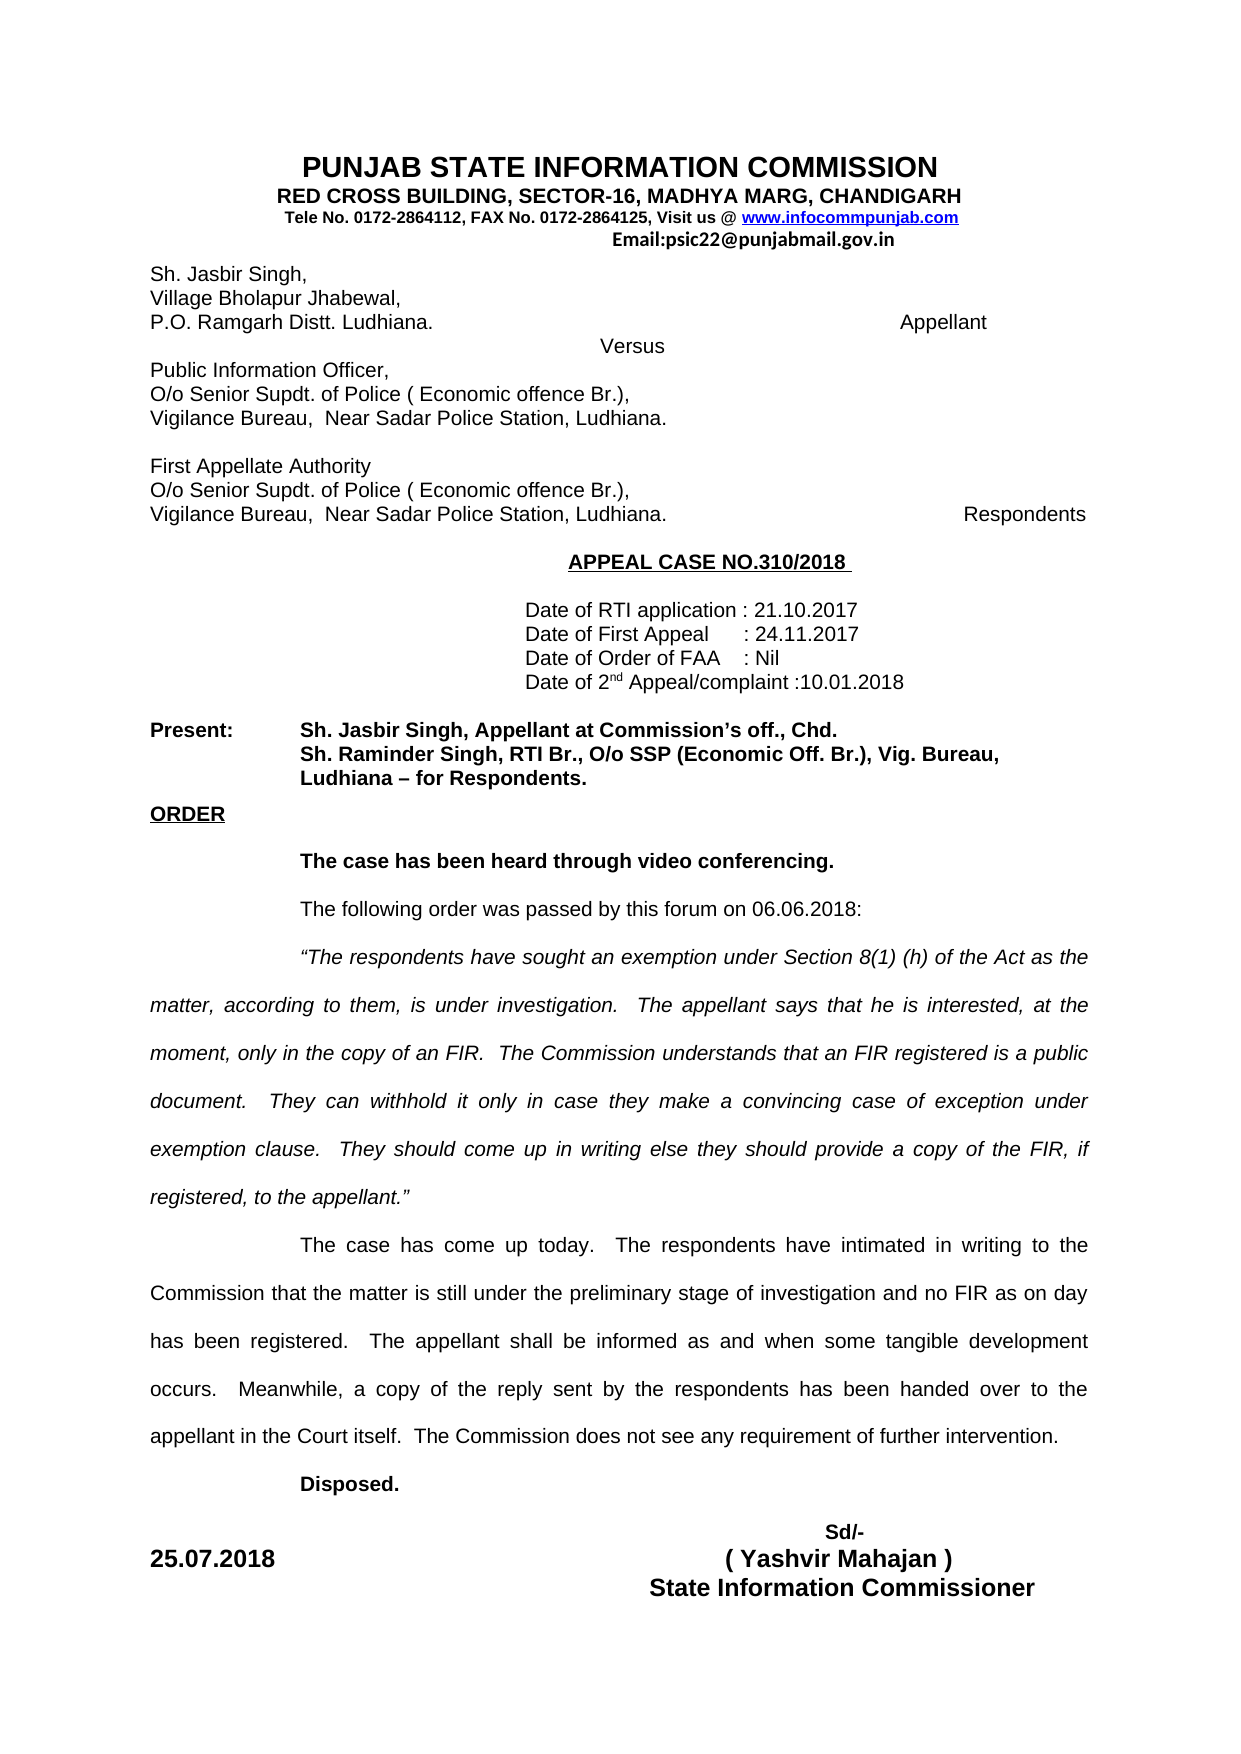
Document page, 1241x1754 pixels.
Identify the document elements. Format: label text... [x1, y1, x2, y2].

text P.O. Ramgarh Distt. Ludhiana. Appellant [150, 310, 1090, 334]
text Date of Order of FAA : Nil [450, 646, 1090, 669]
text Sh. Raminder Singh, RTI Br., O/o SSP (Economic Off. Br.), Vig. Bureau, Ludhiana – for Respondents. [150, 741, 1090, 789]
text APPEAL CASE NO.310/2018 [150, 550, 1090, 574]
text O/o Senior Supdt. of Police ( Economic offence Br.), [150, 478, 1090, 502]
text Tele No. 0172-2864112, FAX No. 0172-2864125, Visit us @ www.infocommpunjab.com [150, 207, 1090, 227]
text Email:psic22@punjabmail.gov.in [150, 227, 1090, 252]
text Date of RTI application : 21.10.2017 [450, 598, 1090, 622]
text RED CROSS BUILDING, SECTOR-16, MADHYA MARG, CHANDIGARH [150, 183, 1090, 207]
text Versus [150, 334, 1090, 358]
text Sd/- [150, 1520, 1090, 1544]
text First Appellate Authority [150, 454, 1090, 478]
text 25.07.2018 ( Yashvir Mahajan ) [150, 1544, 1090, 1573]
text Present: Sh. Jasbir Singh, Appellant at Commission’s off., Chd. [150, 717, 1090, 741]
text The case has come up today. The respondents have intimated in writing to the Commission that the matter is still under the preliminary stage of investigation and no FIR as on day has been registered. The appellant shall be informed as and when some tangible development occurs. Meanwhile, a copy of the reply sent by the respondents has been handed over to the appellant in the Court itself. The Commission does not see any requirement of further intervention. [150, 1233, 1090, 1448]
text Disposed. [150, 1472, 1090, 1496]
text Date of First Appeal : 24.11.2017 [450, 622, 1090, 646]
text ORDER [150, 801, 1090, 825]
text Date of 2nd Appeal/complaint :10.01.2018 [450, 669, 1090, 693]
text Vigilance Bureau, Near Sadar Police Station, Ludhiana. Respondents [150, 502, 1090, 526]
text The case has been heard through video conferencing. [150, 849, 1090, 873]
text State Information Commissioner [150, 1573, 1090, 1602]
text PUNJAB STATE INFORMATION COMMISSION [150, 150, 1090, 183]
text Sh. Jasbir Singh, [150, 262, 1090, 286]
text Public Information Officer, [150, 358, 1090, 382]
text Village Bholapur Jhabewal, [150, 286, 1090, 310]
text “The respondents have sought an exemption under Section 8(1) (h) of the Act as the matter, according to them, is under investigation. The appellant says that he is interested, at the moment, only in the copy of an FIR. The Commission understands that an FIR registered is a public document. They can withhold it only in case they make a convincing case of exception under exemption clause. They should come up in writing else they should provide a copy of the FIR, if registered, to the appellant.” [150, 945, 1090, 1209]
text Vigilance Bureau, Near Sadar Police Station, Ludhiana. [150, 406, 1090, 430]
text The following order was passed by this forum on 06.06.2018: [150, 897, 1090, 921]
text O/o Senior Supdt. of Police ( Economic offence Br.), [150, 382, 1090, 406]
